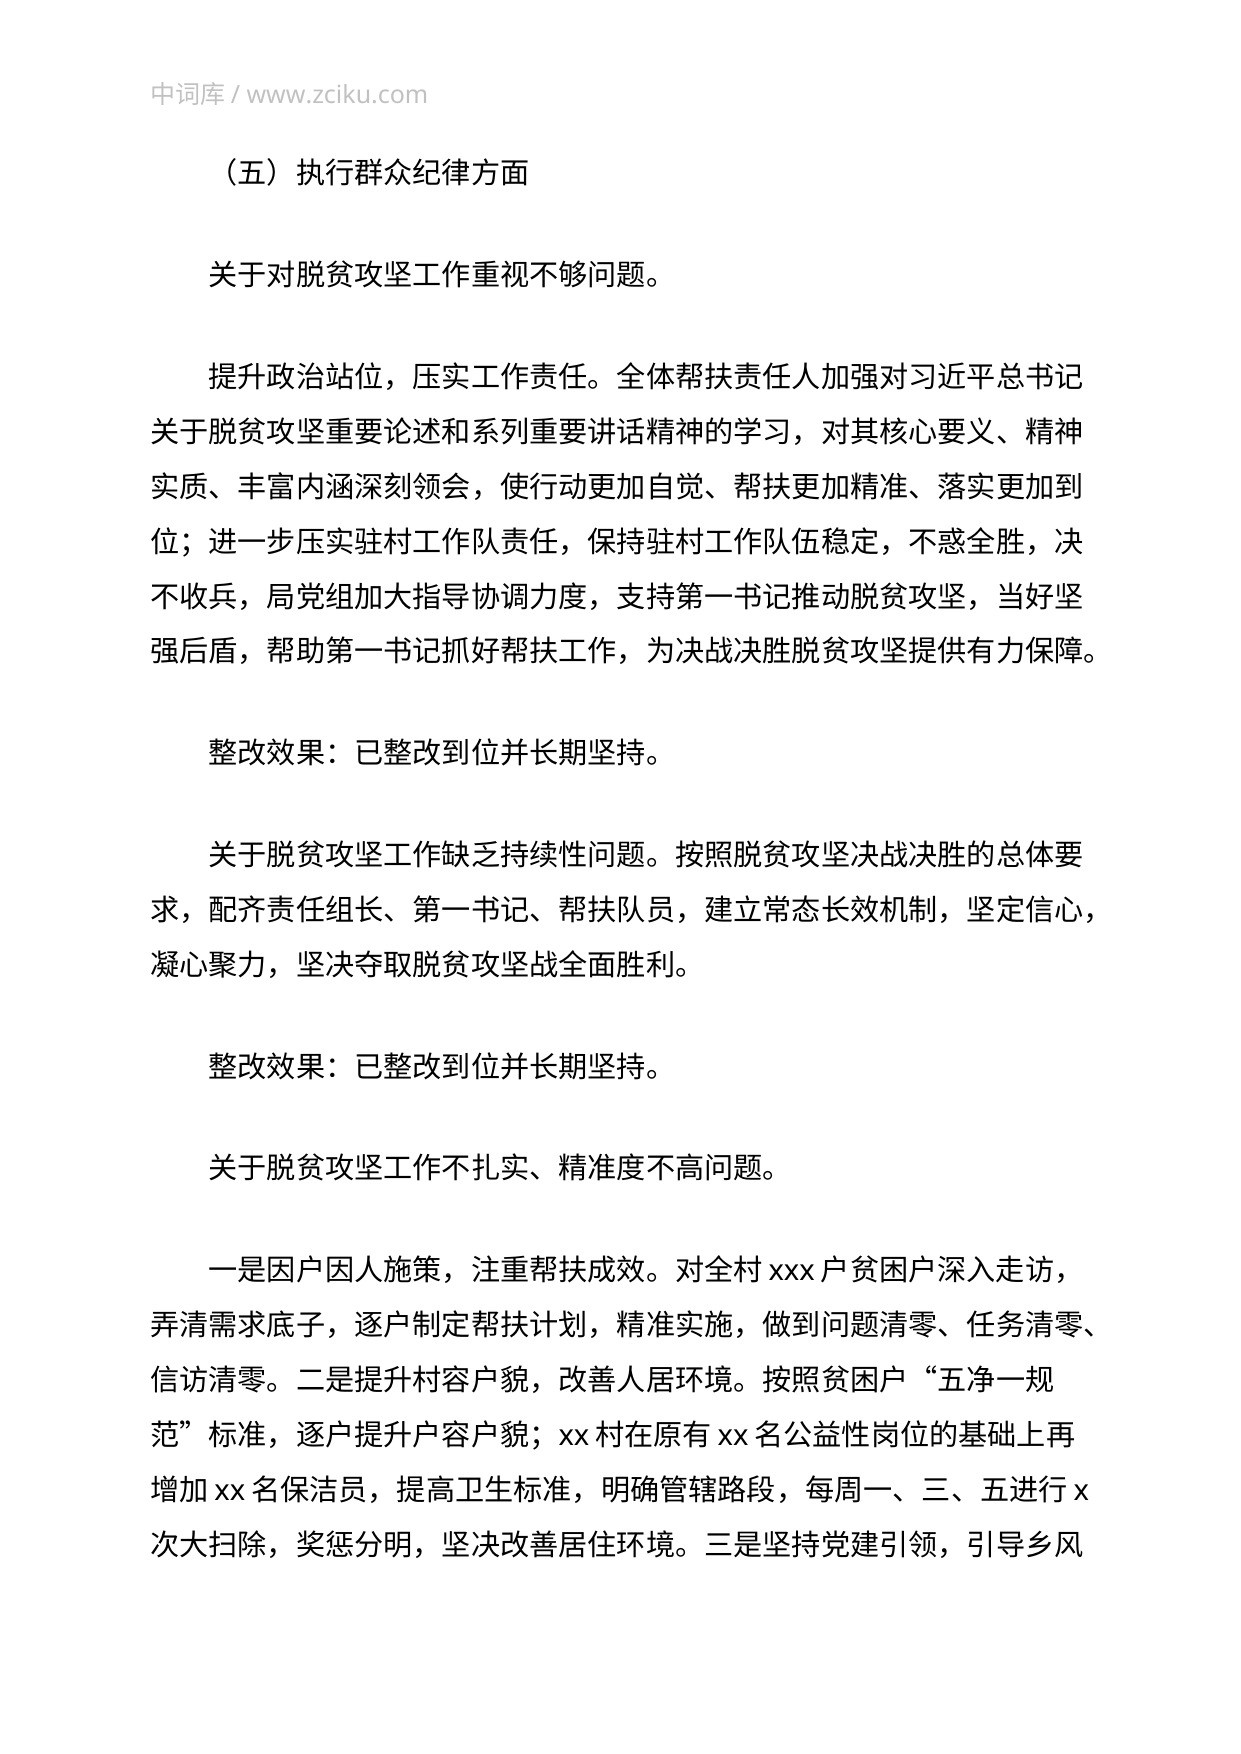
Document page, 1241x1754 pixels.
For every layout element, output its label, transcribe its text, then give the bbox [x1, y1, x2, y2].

text 关于脱贫攻坚工作缺乏持续性问题。按照脱贫攻坚决战决胜的总体要求，配齐责任组长、第一书记、帮扶队员，建立常态长效机制，坚定信心，凝心聚力，坚决夺取脱贫攻坚战全面胜利。 [150, 832, 1090, 984]
text 提升政治站位，压实工作责任。全体帮扶责任人加强对习近平总书记关于脱贫攻坚重要论述和系列重要讲话精神的学习，对其核心要义、精神实质、丰富内涵深刻领会，使行动更加自觉、帮扶更加精准、落实更加到位；进一步压实驻村工作队责任，保持驻村工作队伍稳定，不惑全胜，决不收兵，局党组加大指导协调力度，支持第一书记推动脱贫攻坚，当好坚强后盾，帮助第一书记抓好帮扶工作，为决战决胜脱贫攻坚提供有力保障。 [150, 353, 1090, 670]
text 整改效果：已整改到位并长期坚持。 [150, 730, 1090, 772]
text （五）执行群众纪律方面 [150, 150, 1090, 192]
text 关于对脱贫攻坚工作重视不够问题。 [150, 252, 1090, 294]
text 整改效果：已整改到位并长期坚持。 [150, 1043, 1090, 1085]
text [150, 1247, 1090, 1564]
text 关于脱贫攻坚工作不扎实、精准度不高问题。 [150, 1145, 1090, 1187]
